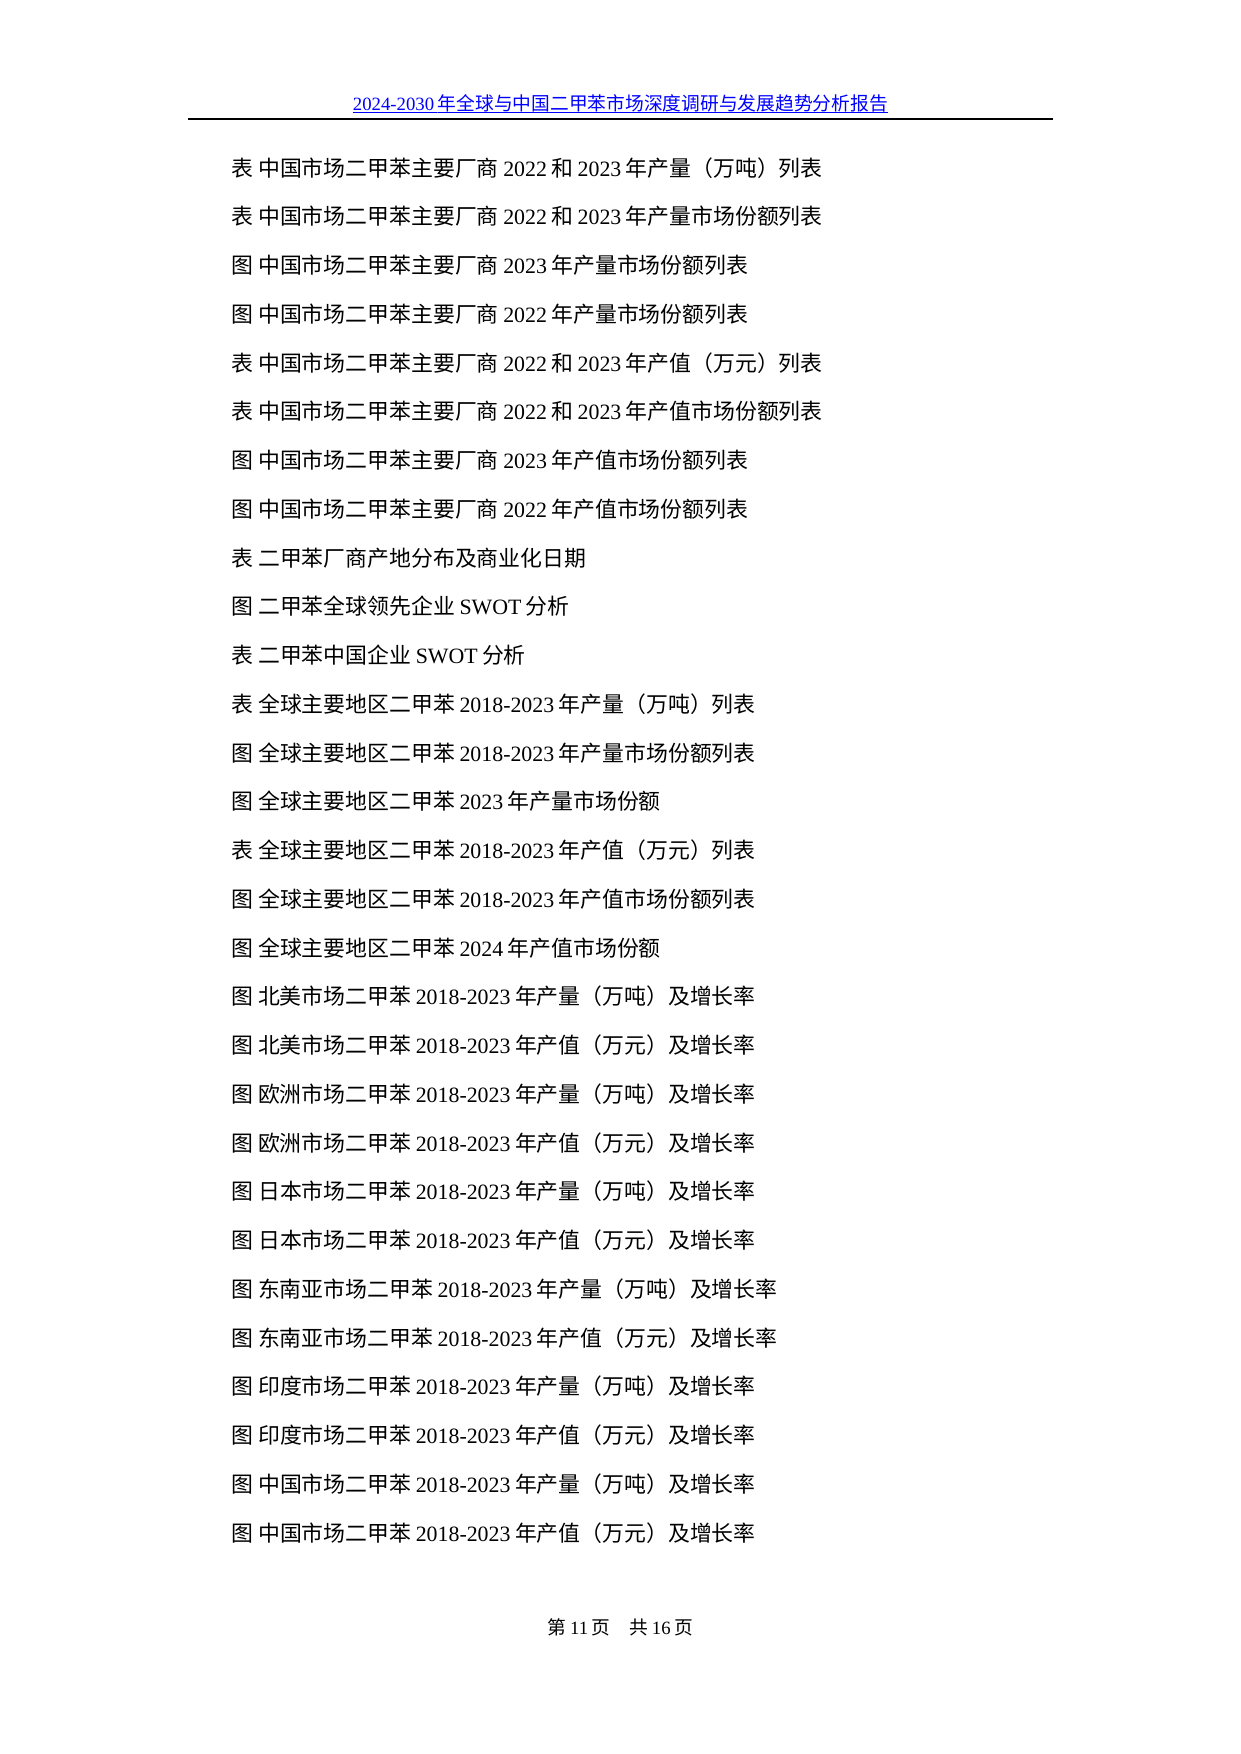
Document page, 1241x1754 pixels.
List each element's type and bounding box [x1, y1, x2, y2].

text [187, 150, 1053, 1548]
